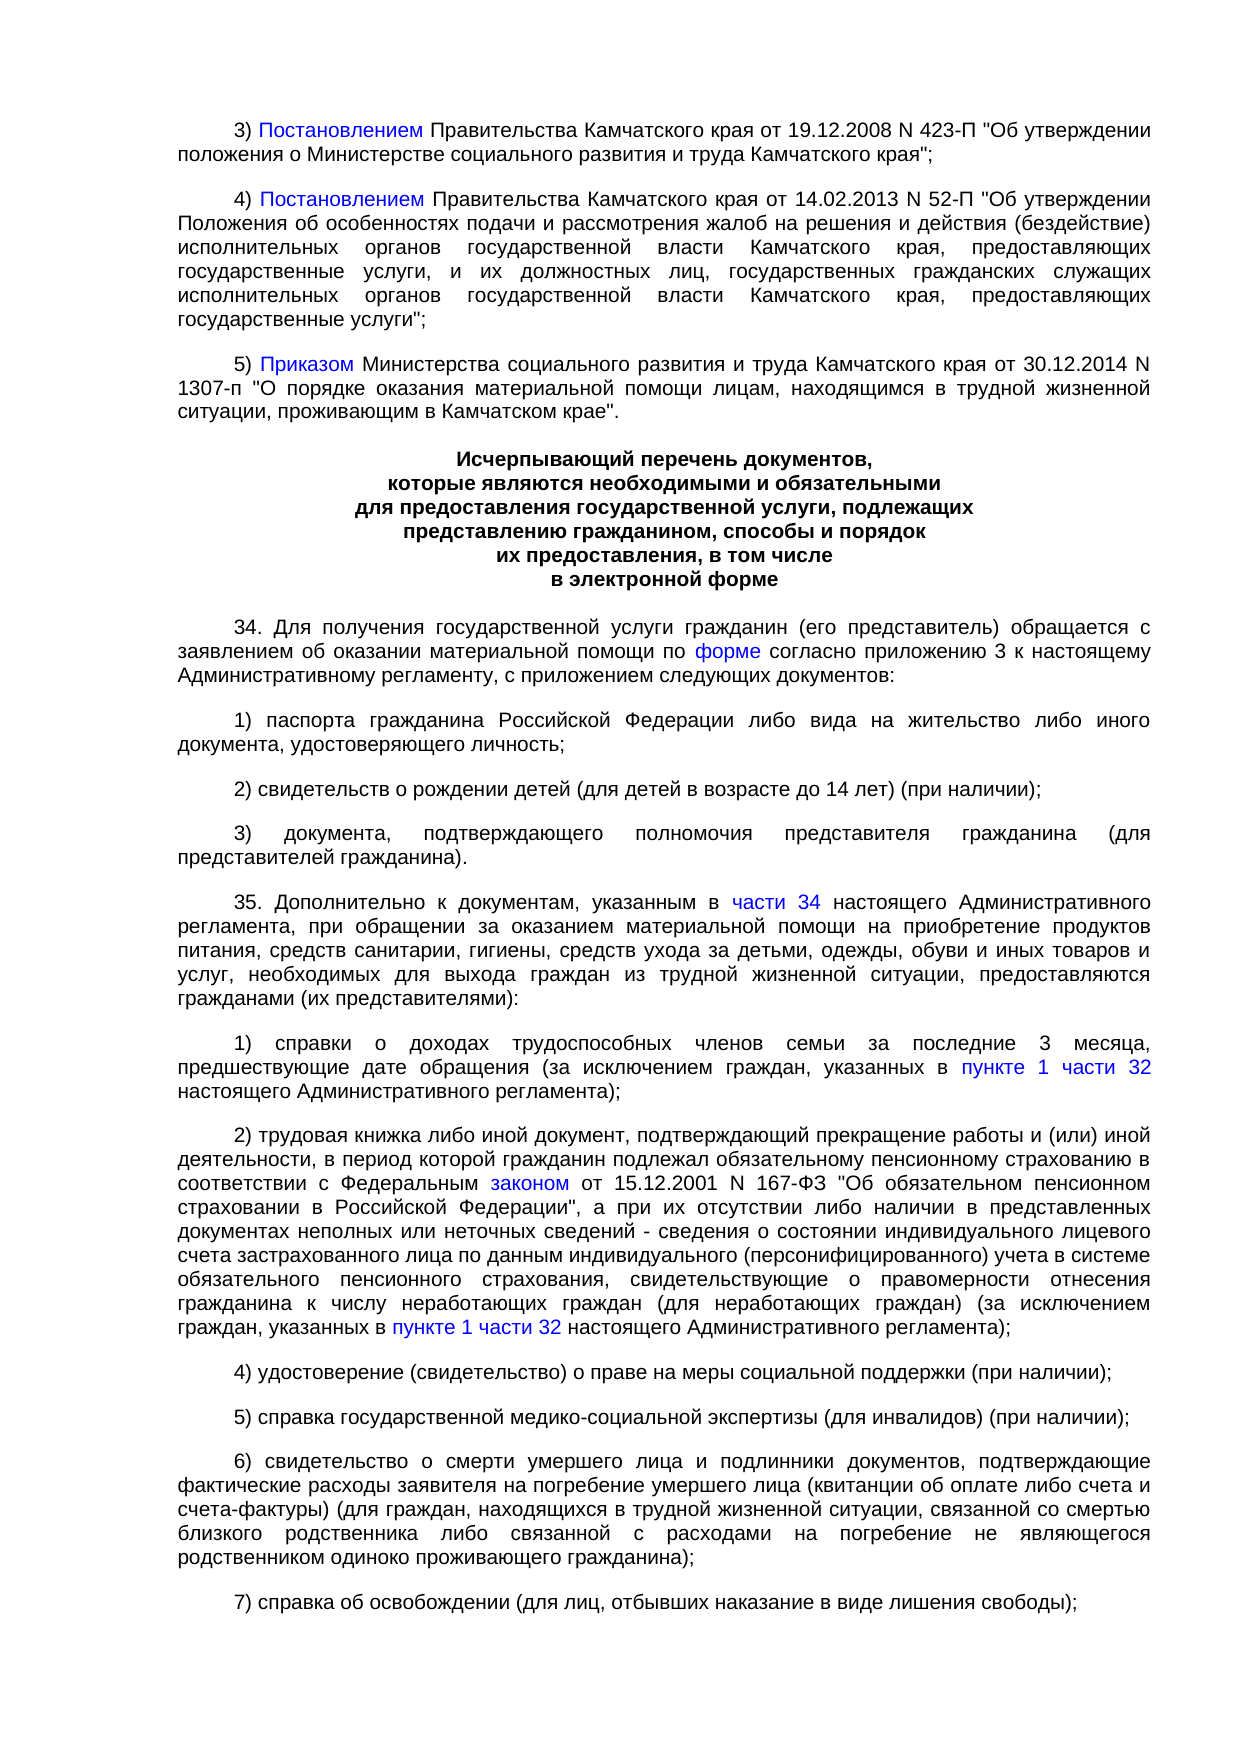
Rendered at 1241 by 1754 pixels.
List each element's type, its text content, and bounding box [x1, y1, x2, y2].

text 34. Для получения государственной услуги гражданин (его представитель) обращается с заявлением об оказании материальной помощи по форме согласно приложению 3 к настоящему Административному регламенту, с приложением следующих документов: [177, 615, 1152, 687]
text 6) свидетельство о смерти умершего лица и подлинники документов, подтверждающие фактические расходы заявителя на погребение умершего лица (квитанции об оплате либо счета и счета-фактуры) (для граждан, находящихся в трудной жизненной ситуации, связанной со смертью близкого родственника либо связанной с расходами на погребение не являющегося родственником одиноко проживающего гражданина); [177, 1449, 1152, 1569]
text 1) паспорта гражданина Российской Федерации либо вида на жительство либо иного документа, удостоверяющего личность; [177, 708, 1152, 756]
title их предоставления, в том числе [177, 543, 1152, 567]
title в электронной форме [177, 567, 1152, 591]
text 5) справка государственной медико-социальной экспертизы (для инвалидов) (при наличии); [177, 1404, 1152, 1428]
text 3) документа, подтверждающего полномочия представителя гражданина (для представителей гражданина). [177, 821, 1152, 869]
text 4) удостоверение (свидетельство) о праве на меры социальной поддержки (при наличии); [177, 1360, 1152, 1384]
title которые являются необходимыми и обязательными [177, 471, 1152, 495]
text 7) справка об освобождении (для лиц, отбывших наказание в виде лишения свободы); [177, 1590, 1152, 1614]
text 1) справки о доходах трудоспособных членов семьи за последние 3 месяца, предшествующие дате обращения (за исключением граждан, указанных в пункте 1 части 32 настоящего Административного регламента); [177, 1031, 1152, 1102]
text 5) Приказом Министерства социального развития и труда Камчатского края от 30.12.2014 N 1307-п "О порядке оказания материальной помощи лицам, находящимся в трудной жизненной ситуации, проживающим в Камчатском крае". [177, 351, 1152, 423]
text 2) трудовая книжка либо иной документ, подтверждающий прекращение работы и (или) иной деятельности, в период которой гражданин подлежал обязательному пенсионному страхованию в соответствии с Федеральным законом от 15.12.2001 N 167-ФЗ "Об обязательном пенсионном страховании в Российской Федерации", а при их отсутствии либо наличии в представленных документах неполных или неточных сведений - сведения о состоянии индивидуального лицевого счета застрахованного лица по данным индивидуального (персонифицированного) учета в системе обязательного пенсионного страхования, свидетельствующие о правомерности отнесения гражданина к числу неработающих граждан (для неработающих граждан) (за исключением граждан, указанных в пункте 1 части 32 настоящего Административного регламента); [177, 1123, 1152, 1339]
title представлению гражданином, способы и порядок [177, 519, 1152, 543]
text 35. Дополнительно к документам, указанным в части 34 настоящего Административного регламента, при обращении за оказанием материальной помощи на приобретение продуктов питания, средств санитарии, гигиены, средств ухода за детьми, одежды, обуви и иных товаров и услуг, необходимых для выхода граждан из трудной жизненной ситуации, предоставляются гражданами (их представителями): [177, 890, 1152, 1010]
text 2) свидетельств о рождении детей (для детей в возрасте до 14 лет) (при наличии); [177, 776, 1152, 800]
title для предоставления государственной услуги, подлежащих [177, 495, 1152, 519]
text 4) Постановлением Правительства Камчатского края от 14.02.2013 N 52-П "Об утверждении Положения об особенностях подачи и рассмотрения жалоб на решения и действия (бездействие) исполнительных органов государственной власти Камчатского края, предоставляющих государственные услуги, и их должностных лиц, государственных гражданских служащих исполнительных органов государственной власти Камчатского края, предоставляющих государственные услуги"; [177, 187, 1152, 331]
text 3) Постановлением Правительства Камчатского края от 19.12.2008 N 423-П "Об утверждении положения о Министерстве социального развития и труда Камчатского края"; [177, 118, 1152, 166]
title Исчерпывающий перечень документов, [177, 447, 1152, 471]
